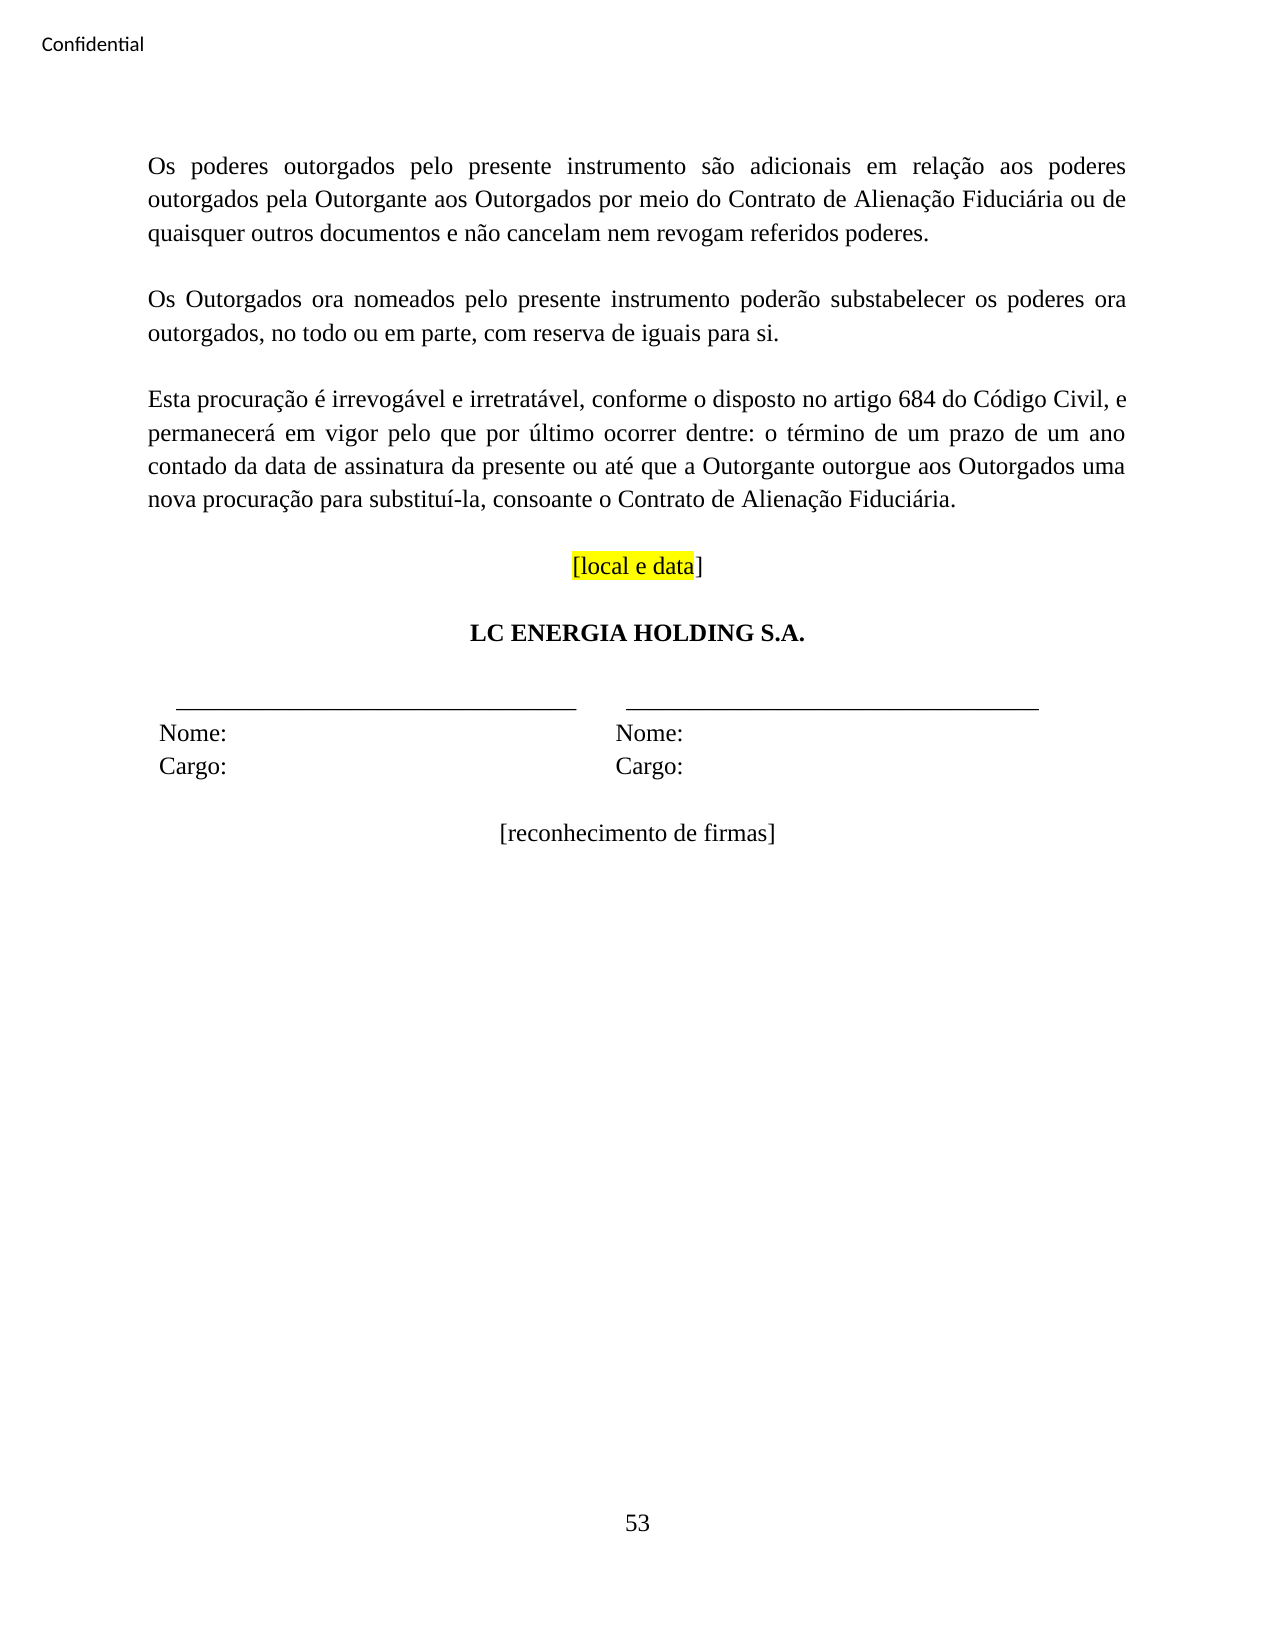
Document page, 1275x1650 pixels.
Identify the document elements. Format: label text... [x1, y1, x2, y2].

text Esta procuração é irrevogável e irretratável, conforme o disposto no artigo 684 do Código Civil, e permanecerá em vigor pelo que por último ocorrer dentre: o término de um prazo de um ano contado da data de assinatura da presente ou até que a Outorgante outorgue aos Outorgados uma nova procuração para substituí-la, consoante o Contrato de Alienação Fiduciária. [148, 381, 1127, 514]
text LC ENERGIA HOLDING S.A. [148, 614, 1127, 648]
text Os poderes outorgados pelo presente instrumento são adicionais em relação aos poderes outorgados pela Outorgante aos Outorgados por meio do Contrato de Alienação Fiduciária ou de quaisquer outros documentos e não cancelam nem revogam referidos poderes. [148, 148, 1127, 248]
table_header ________________________________ Nome: Cargo: [148, 648, 604, 781]
table_header _________________________________ Nome: Cargo: [604, 648, 1061, 781]
text Os Outorgados ora nomeados pelo presente instrumento poderão substabelecer os poderes ora outorgados, no todo ou em parte, com reserva de iguais para si. [148, 281, 1127, 348]
text [local e data] [148, 548, 1127, 581]
text [reconhecimento de firmas] [148, 814, 1127, 848]
